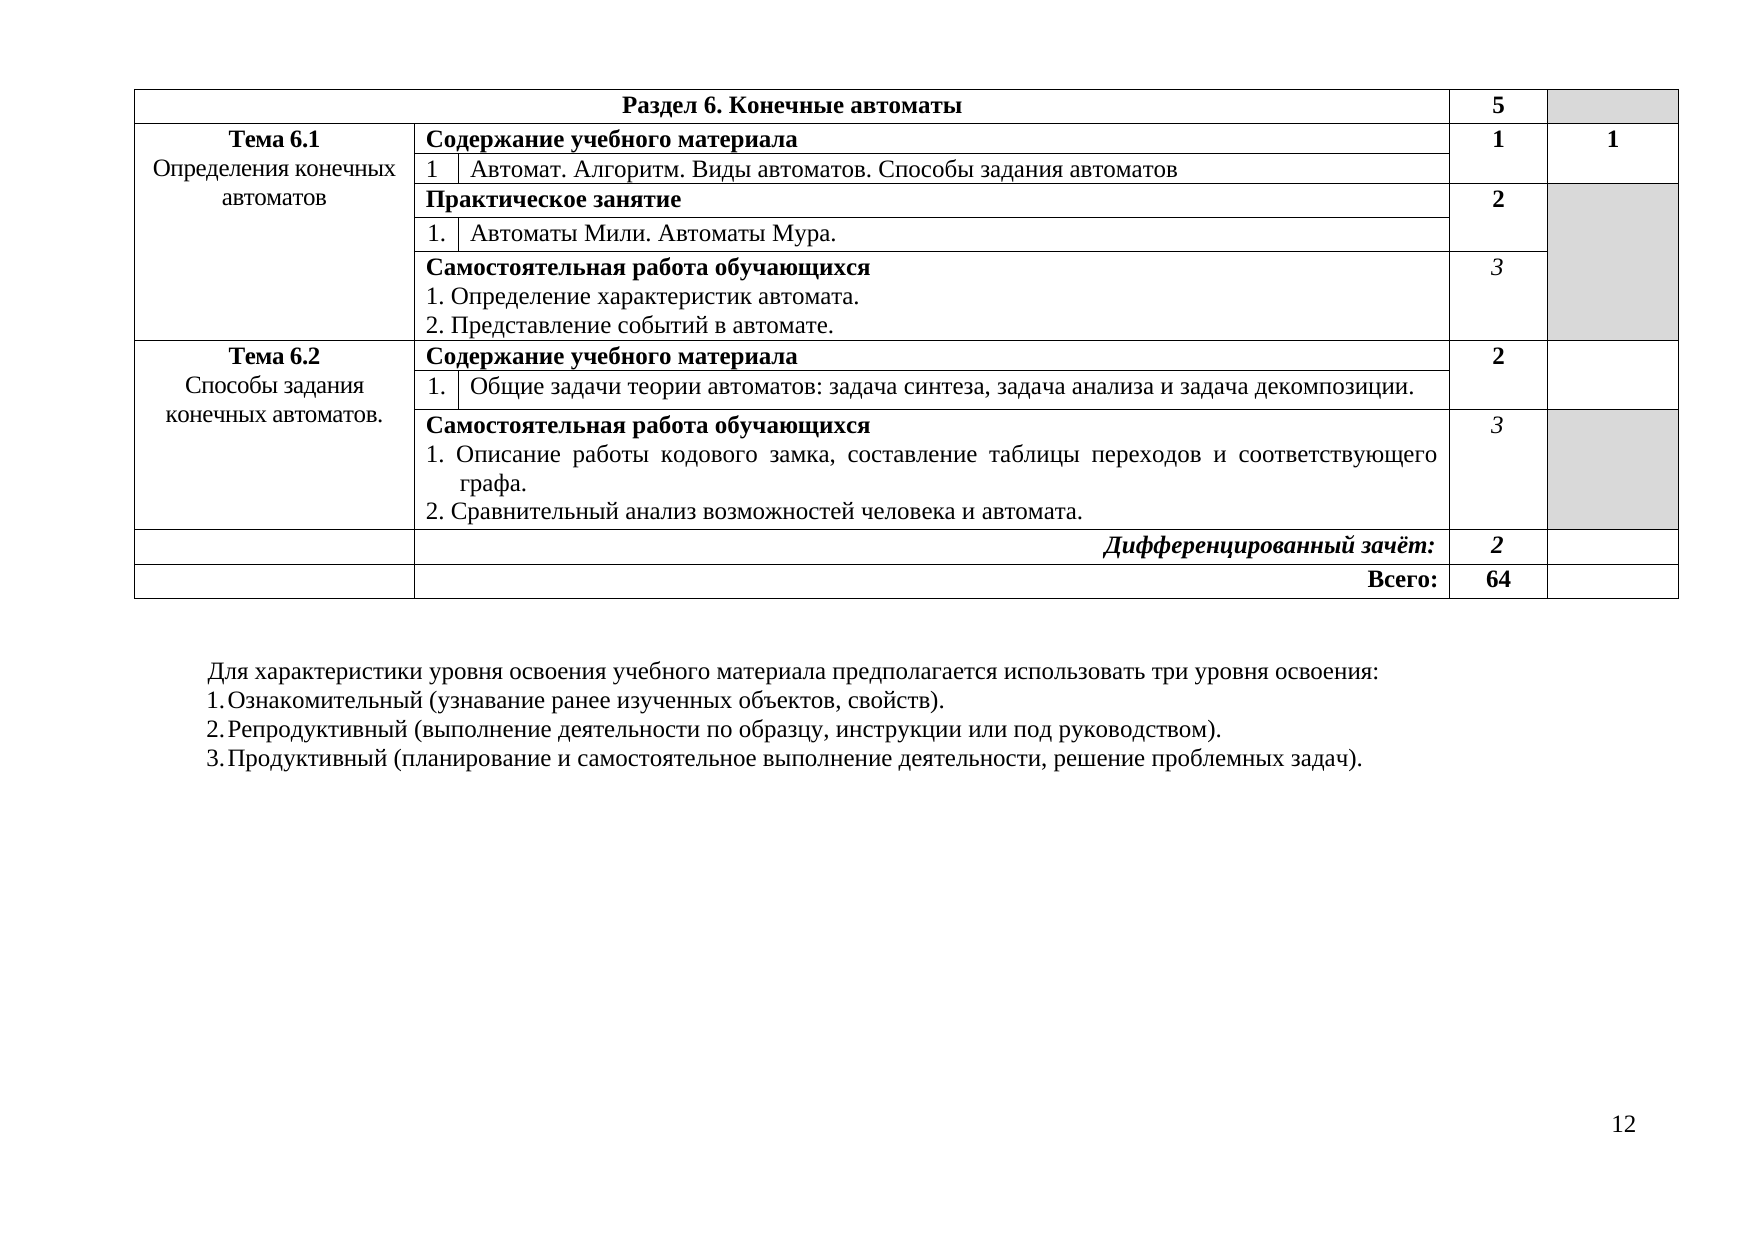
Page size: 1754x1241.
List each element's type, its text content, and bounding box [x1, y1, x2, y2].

table_cell 1. [415, 371, 458, 409]
table_cell Автоматы Мили. Автоматы Мура. [459, 218, 1449, 251]
table_cell 2 [1450, 341, 1547, 409]
table_cell Всего: [415, 565, 1449, 598]
table_cell 1 [1450, 124, 1547, 183]
list Репродуктивный (выполнение деятельности по образцу, инструкции или под руководством). [177, 714, 1636, 743]
table_cell 3 [1450, 410, 1547, 529]
table_cell Тема 6.1 Определения конечных автоматов [135, 124, 414, 340]
table_cell 64 [1450, 565, 1547, 598]
table_cell Раздел 6. Конечные автоматы [135, 90, 1449, 123]
table_cell [1548, 530, 1678, 563]
list Ознакомительный (узнавание ранее изученных объектов, свойств). [177, 685, 1636, 714]
table_cell [1548, 184, 1678, 340]
table_cell [1548, 410, 1678, 529]
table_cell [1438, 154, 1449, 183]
table_cell Содержание учебного материала [415, 341, 1449, 370]
table_cell 5 [1450, 90, 1547, 123]
table_cell Самостоятельная работа обучающихся 1. Описание работы кодового замка, составление таблицы переходов и соответствующего графа. 2. Сравнительный анализ возможностей человека и автомата. [415, 410, 1449, 529]
table_cell 2 [1450, 184, 1547, 251]
table_cell [1548, 565, 1678, 598]
table_cell 1 [415, 154, 458, 183]
table_cell Тема 6.2 Способы задания конечных автоматов. [135, 341, 414, 529]
table_cell Дифференцированный зачёт: [415, 530, 1449, 563]
table_cell 2 [1450, 530, 1547, 563]
text Для характеристики уровня освоения учебного материала предполагается использовать три уровня освоения: [177, 656, 1636, 685]
list Продуктивный (планирование и самостоятельное выполнение деятельности, решение проблемных задач). [177, 743, 1636, 771]
table_cell [1548, 90, 1678, 123]
table_cell 3 [1450, 252, 1547, 340]
table_cell Общие задачи теории автоматов: задача синтеза, задача анализа и задача декомпозиции. [459, 371, 1449, 409]
table_cell 1. [415, 218, 458, 251]
table_cell Содержание учебного материала [415, 124, 1449, 153]
table_cell [135, 565, 414, 598]
table_cell [1548, 341, 1678, 409]
table_cell Самостоятельная работа обучающихся 1. Определение характеристик автомата. 2. Представление событий в автомате. [415, 252, 1449, 340]
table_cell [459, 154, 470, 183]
table_cell 1 [1548, 124, 1678, 183]
table_cell [135, 530, 414, 563]
table_cell Практическое занятие [415, 184, 1449, 217]
